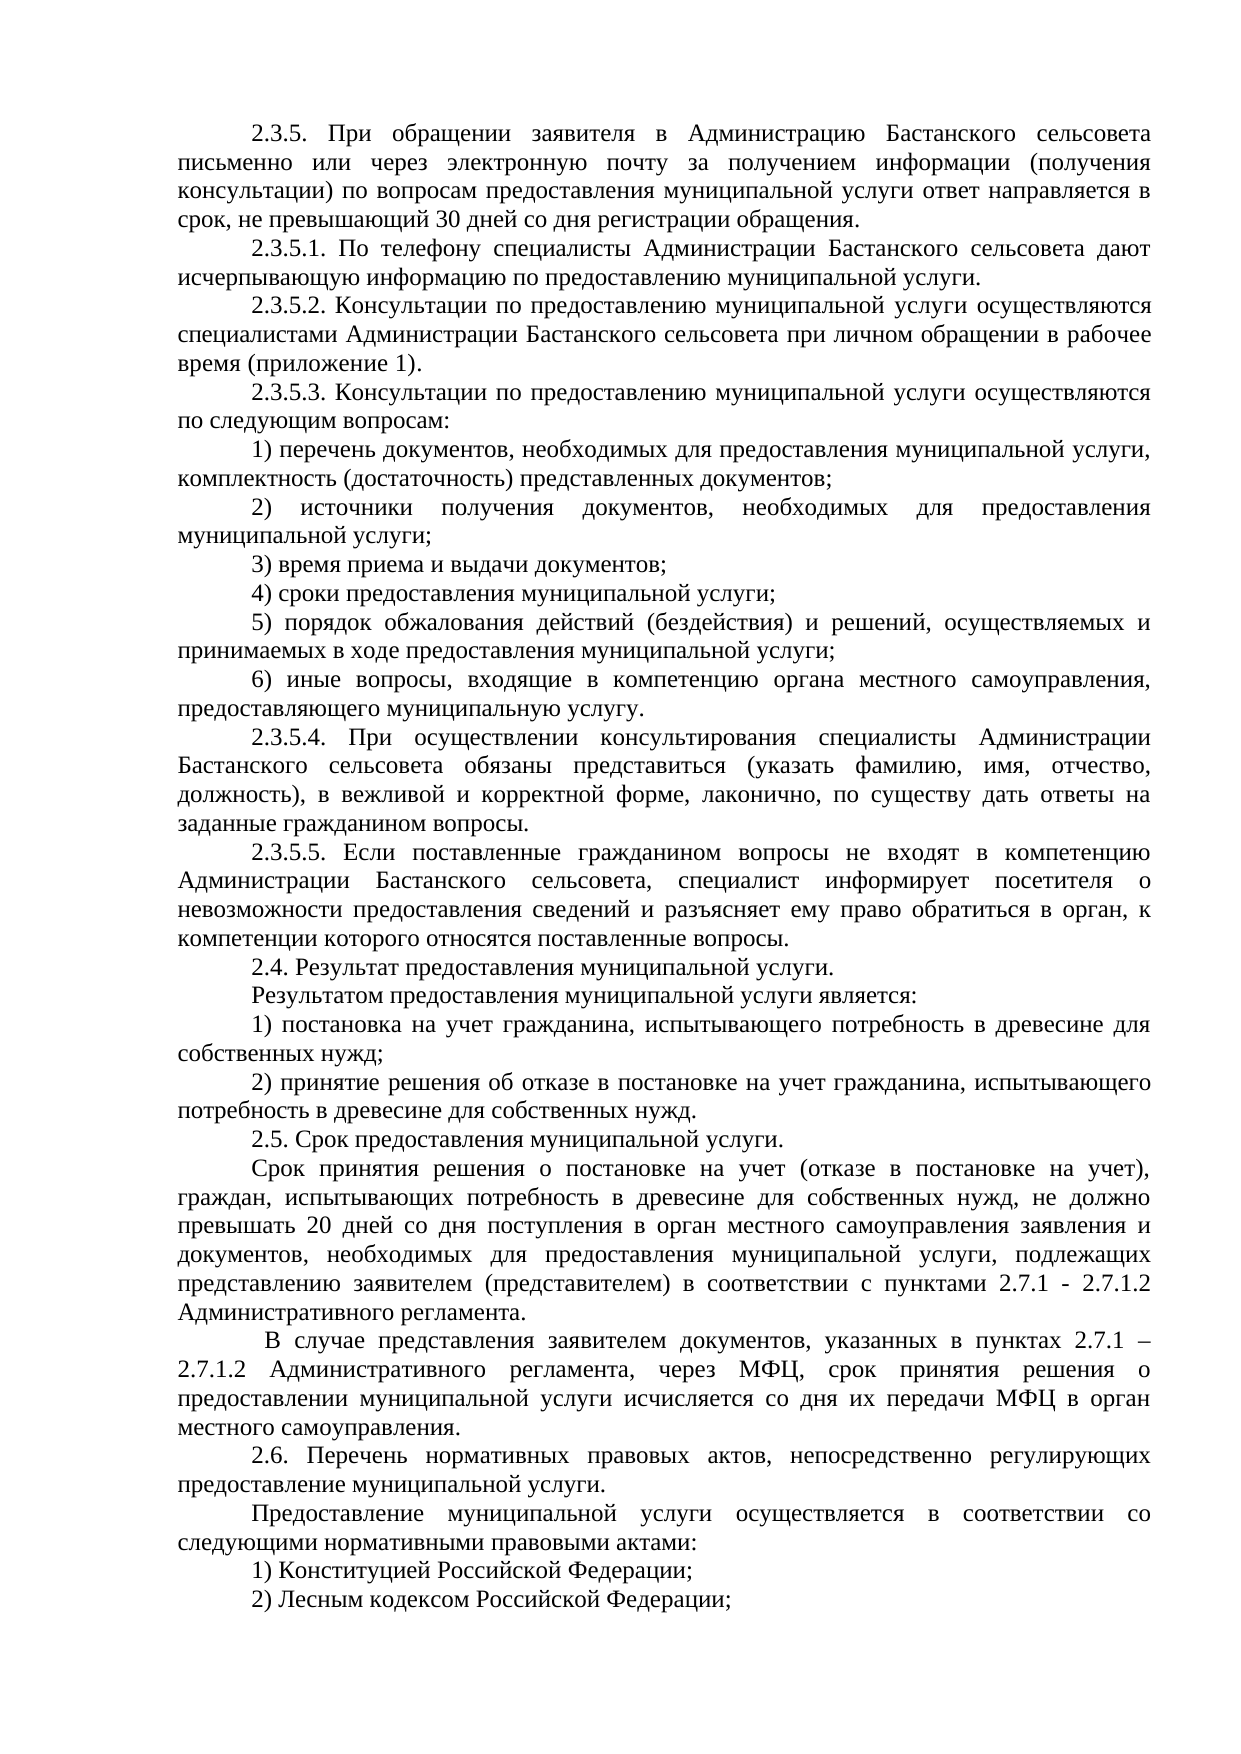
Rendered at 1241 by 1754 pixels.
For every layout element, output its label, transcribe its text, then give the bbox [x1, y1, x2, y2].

text 2.4. Результат предоставления муниципальной услуги. [177, 952, 1152, 981]
text 2.5. Срок предоставления муниципальной услуги. [177, 1124, 1152, 1153]
text Результатом предоставления муниципальной услуги является: [177, 981, 1152, 1009]
text В случае представления заявителем документов, указанных в пунктах 2.7.1 – 2.7.1.2 Административного регламента, через МФЦ, срок принятия решения о предоставлении муниципальной услуги исчисляется со дня их передачи МФЦ в орган местного самоуправления. [177, 1326, 1152, 1441]
text 2) Лесным кодексом Российской Федерации; [177, 1584, 1152, 1613]
text 2.6. Перечень нормативных правовых актов, непосредственно регулирующих предоставление муниципальной услуги. [177, 1441, 1152, 1498]
text 2.3.5.4. При осуществлении консультирования специалисты Администрации Бастанского сельсовета обязаны представиться (указать фамилию, имя, отчество, должность), в вежливой и корректной форме, лаконично, по существу дать ответы на заданные гражданином вопросы. [177, 722, 1152, 837]
text 5) порядок обжалования действий (бездействия) и решений, осуществляемых и принимаемых в ходе предоставления муниципальной услуги; [177, 607, 1152, 664]
text 3) время приема и выдачи документов; [177, 549, 1152, 578]
text Срок принятия решения о постановке на учет (отказе в постановке на учет), граждан, испытывающих потребность в древесине для собственных нужд, не должно превышать 20 дней со дня поступления в орган местного самоуправления заявления и документов, необходимых для предоставления муниципальной услуги, подлежащих представлению заявителем (представителем) в соответствии с пунктами 2.7.1 - 2.7.1.2 Административного регламента. [177, 1153, 1152, 1326]
text 2.3.5. При обращении заявителя в Администрацию Бастанского сельсовета письменно или через электронную почту за получением информации (получения консультации) по вопросам предоставления муниципальной услуги ответ направляется в срок, не превышающий 30 дней со дня регистрации обращения. [177, 118, 1152, 233]
text 1) Конституцией Российской Федерации; [177, 1556, 1152, 1584]
text 2) источники получения документов, необходимых для предоставления муниципальной услуги; [177, 492, 1152, 549]
text 4) сроки предоставления муниципальной услуги; [177, 578, 1152, 607]
text 2) принятие решения об отказе в постановке на учет гражданина, испытывающего потребность в древесине для собственных нужд. [177, 1067, 1152, 1124]
text 6) иные вопросы, входящие в компетенцию органа местного самоуправления, предоставляющего муниципальную услугу. [177, 664, 1152, 722]
text 2.3.5.5. Если поставленные гражданином вопросы не входят в компетенцию Администрации Бастанского сельсовета, специалист информирует посетителя о невозможности предоставления сведений и разъясняет ему право обратиться в орган, к компетенции которого относятся поставленные вопросы. [177, 837, 1152, 952]
text Предоставление муниципальной услуги осуществляется в соответствии со следующими нормативными правовыми актами: [177, 1498, 1152, 1556]
text 1) постановка на учет гражданина, испытывающего потребность в древесине для собственных нужд; [177, 1009, 1152, 1067]
text 2.3.5.1. По телефону специалисты Администрации Бастанского сельсовета дают исчерпывающую информацию по предоставлению муниципальной услуги. [177, 233, 1152, 291]
text 1) перечень документов, необходимых для предоставления муниципальной услуги, комплектность (достаточность) представленных документов; [177, 434, 1152, 492]
text 2.3.5.3. Консультации по предоставлению муниципальной услуги осуществляются по следующим вопросам: [177, 377, 1152, 434]
text 2.3.5.2. Консультации по предоставлению муниципальной услуги осуществляются специалистами Администрации Бастанского сельсовета при личном обращении в рабочее время (приложение 1). [177, 291, 1152, 377]
